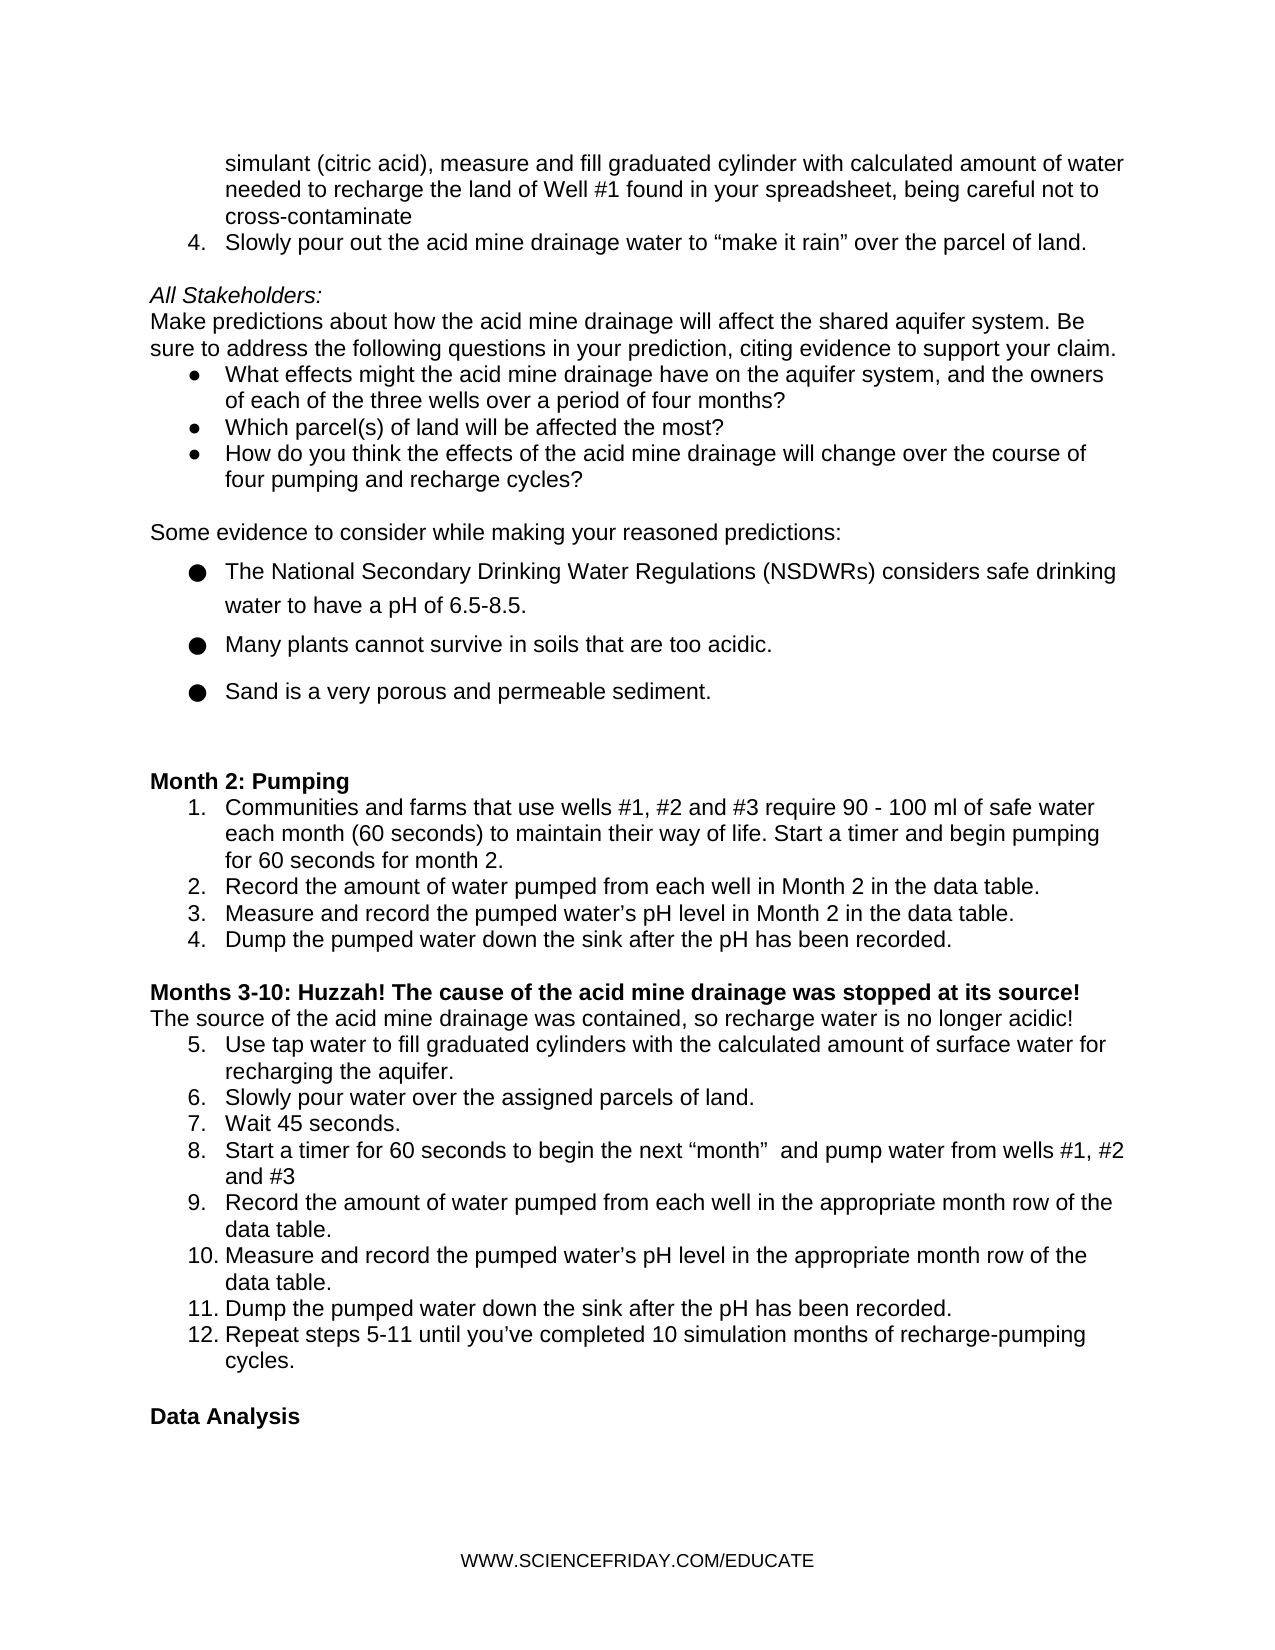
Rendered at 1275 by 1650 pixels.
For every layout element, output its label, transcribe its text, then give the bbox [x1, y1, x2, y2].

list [187, 150, 1125, 229]
list Repeat steps 5-11 until you’ve completed 10 simulation months of recharge-pumping cycles. [187, 1321, 1125, 1374]
list Slowly pour out the acid mine drainage water to “make it rain” over the parcel of land. [187, 229, 1125, 255]
list What effects might the acid mine drainage have on the aquifer system, and the owners of each of the three wells over a period of four months? [187, 361, 1125, 413]
text All Stakeholders: [150, 282, 1125, 308]
list Record the amount of water pumped from each well in Month 2 in the data table. [187, 873, 1125, 899]
text Data Analysis [150, 1403, 1125, 1429]
list Dump the pumped water down the sink after the pH has been recorded. [187, 1295, 1125, 1321]
text Month 2: Pumping [150, 768, 1125, 794]
list Measure and record the pumped water’s pH level in Month 2 in the data table. [187, 899, 1125, 926]
text Some evidence to consider while making your reasoned predictions: [150, 519, 1125, 545]
list The National Secondary Drinking Water Regulations (NSDWRs) considers safe drinking water to have a pH of 6.5-8.5. [187, 545, 1125, 619]
list Record the amount of water pumped from each well in the appropriate month row of the data table. [187, 1189, 1125, 1242]
list How do you think the effects of the acid mine drainage will change over the course of four pumping and recharge cycles? [187, 440, 1125, 493]
list Slowly pour water over the assigned parcels of land. [187, 1084, 1125, 1110]
list Sand is a very porous and permeable sediment. [187, 666, 1125, 713]
list Wait 45 seconds. [187, 1110, 1125, 1137]
list Which parcel(s) of land will be affected the most? [187, 413, 1125, 440]
text Make predictions about how the acid mine drainage will affect the shared aquifer system. Be sure to address the following questions in your prediction, citing evidence to support your claim. [150, 308, 1125, 361]
list Use tap water to fill graduated cylinders with the calculated amount of surface water for recharging the aquifer. [187, 1031, 1125, 1084]
text Months 3-10: Huzzah! The cause of the acid mine drainage was stopped at its source! [150, 978, 1125, 1005]
list Communities and farms that use wells #1, #2 and #3 require 90 - 100 ml of safe water each month (60 seconds) to maintain their way of life. Start a timer and begin pumping for 60 seconds for month 2. [187, 794, 1125, 873]
list Many plants cannot survive in soils that are too acidic. [187, 619, 1125, 666]
list Measure and record the pumped water’s pH level in the appropriate month row of the data table. [187, 1242, 1125, 1295]
list Dump the pumped water down the sink after the pH has been recorded. [187, 926, 1125, 952]
text The source of the acid mine drainage was contained, so recharge water is no longer acidic! [150, 1005, 1125, 1031]
list Start a timer for 60 seconds to begin the next “month” and pump water from wells #1, #2 and #3 [187, 1137, 1125, 1189]
